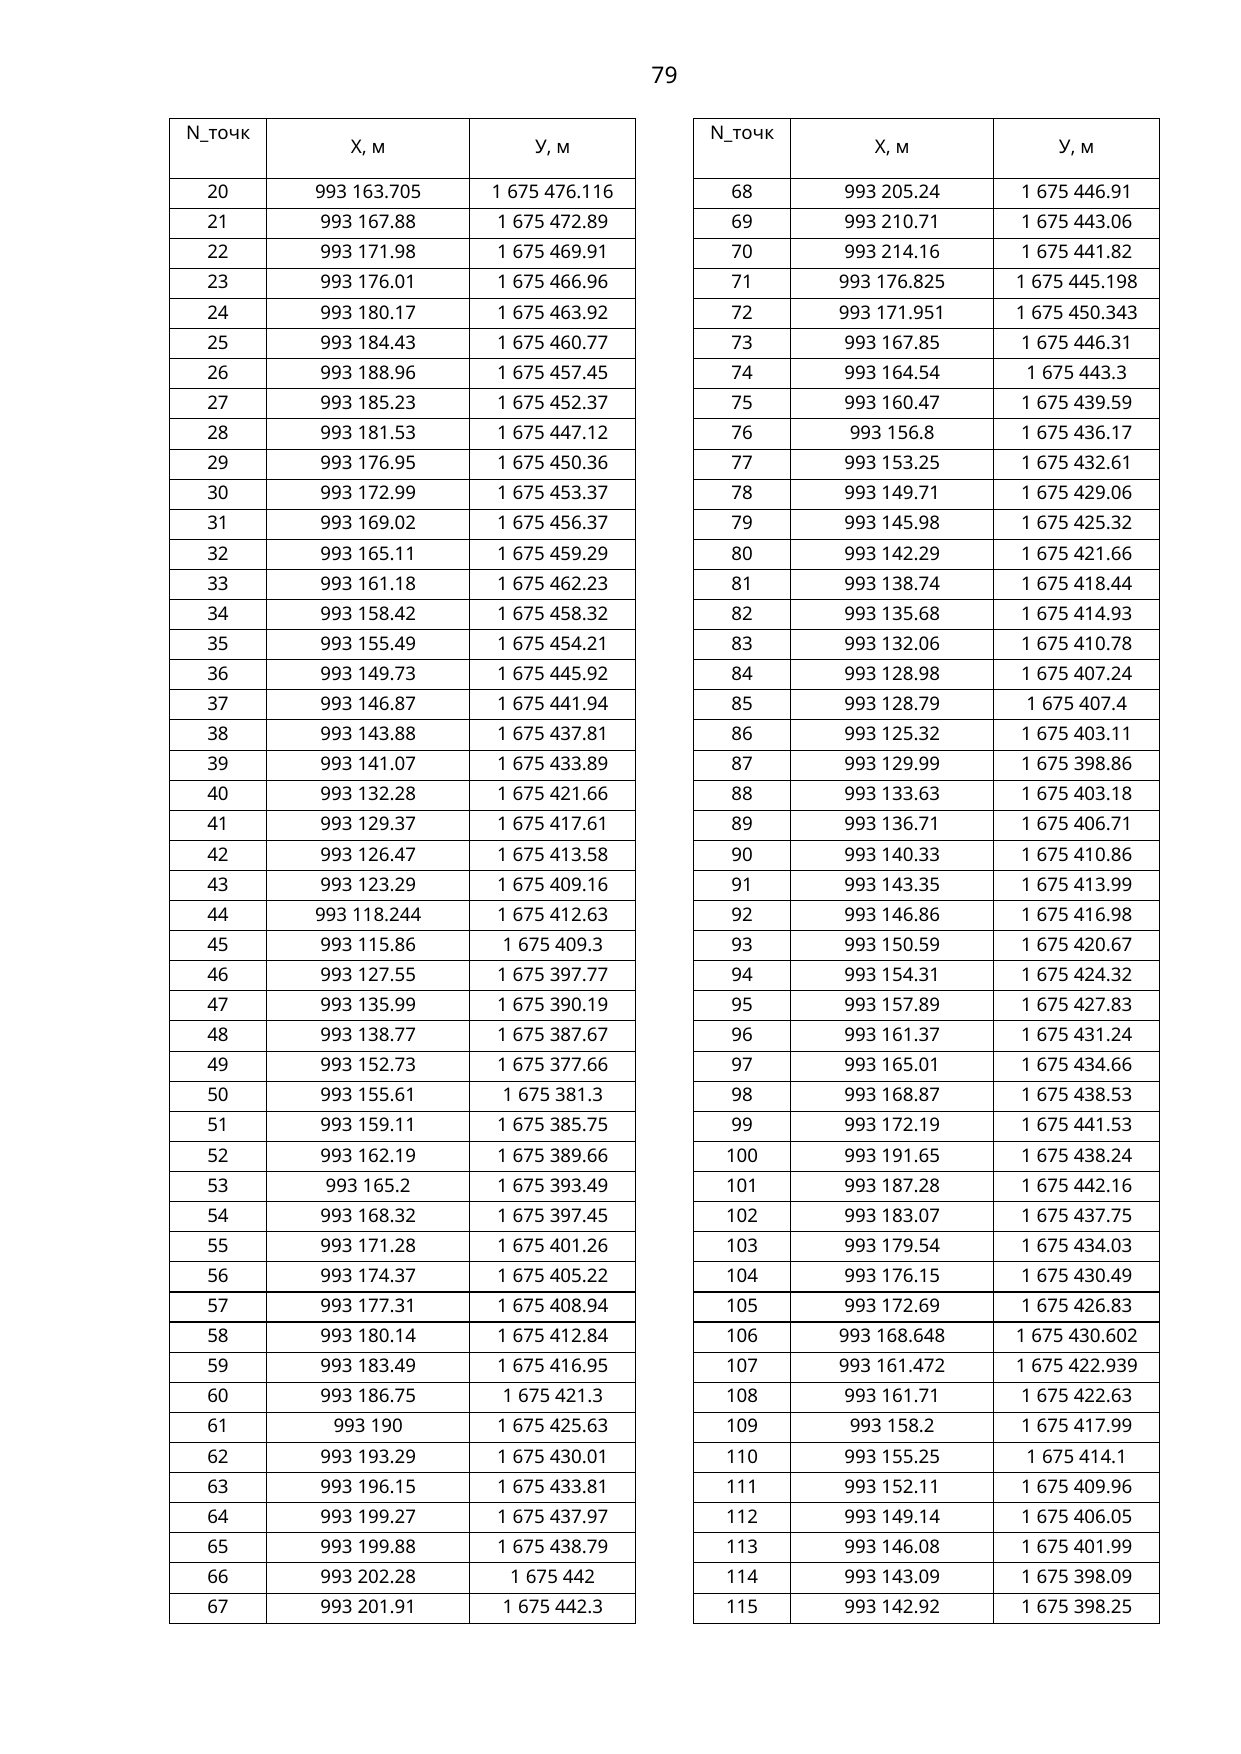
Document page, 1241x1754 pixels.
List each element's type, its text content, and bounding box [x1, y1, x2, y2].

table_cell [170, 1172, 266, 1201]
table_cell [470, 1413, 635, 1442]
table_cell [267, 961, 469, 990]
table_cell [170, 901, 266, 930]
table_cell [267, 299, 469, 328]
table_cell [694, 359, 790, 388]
table_header У, м [994, 119, 1159, 177]
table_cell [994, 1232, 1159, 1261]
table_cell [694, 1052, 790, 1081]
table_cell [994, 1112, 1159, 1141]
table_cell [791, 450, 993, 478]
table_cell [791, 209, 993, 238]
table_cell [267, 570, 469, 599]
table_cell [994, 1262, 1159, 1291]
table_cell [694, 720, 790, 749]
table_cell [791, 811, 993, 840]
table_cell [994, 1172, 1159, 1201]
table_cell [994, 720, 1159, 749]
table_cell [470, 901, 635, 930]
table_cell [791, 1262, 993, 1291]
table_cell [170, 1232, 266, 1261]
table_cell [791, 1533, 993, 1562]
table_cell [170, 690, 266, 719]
table_header Х, м [267, 119, 469, 177]
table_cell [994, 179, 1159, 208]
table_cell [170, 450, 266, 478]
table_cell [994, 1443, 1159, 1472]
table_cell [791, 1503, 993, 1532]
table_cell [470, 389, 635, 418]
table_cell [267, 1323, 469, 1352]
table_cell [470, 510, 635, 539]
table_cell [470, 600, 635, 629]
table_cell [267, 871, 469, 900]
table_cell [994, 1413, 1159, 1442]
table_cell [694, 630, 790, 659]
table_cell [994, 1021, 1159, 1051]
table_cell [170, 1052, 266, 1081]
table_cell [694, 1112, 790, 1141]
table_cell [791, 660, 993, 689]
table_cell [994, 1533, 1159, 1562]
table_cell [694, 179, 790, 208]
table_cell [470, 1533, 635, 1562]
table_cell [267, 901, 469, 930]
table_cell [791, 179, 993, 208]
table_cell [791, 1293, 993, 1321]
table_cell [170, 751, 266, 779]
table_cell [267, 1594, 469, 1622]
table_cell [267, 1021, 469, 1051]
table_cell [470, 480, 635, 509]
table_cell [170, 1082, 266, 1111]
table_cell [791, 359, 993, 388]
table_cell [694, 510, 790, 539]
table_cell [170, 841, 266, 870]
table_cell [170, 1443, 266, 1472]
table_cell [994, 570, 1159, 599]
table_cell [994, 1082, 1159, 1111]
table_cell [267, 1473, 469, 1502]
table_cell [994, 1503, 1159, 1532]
table_header N_точки [694, 119, 790, 177]
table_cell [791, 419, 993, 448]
table_header N_точки [170, 119, 266, 177]
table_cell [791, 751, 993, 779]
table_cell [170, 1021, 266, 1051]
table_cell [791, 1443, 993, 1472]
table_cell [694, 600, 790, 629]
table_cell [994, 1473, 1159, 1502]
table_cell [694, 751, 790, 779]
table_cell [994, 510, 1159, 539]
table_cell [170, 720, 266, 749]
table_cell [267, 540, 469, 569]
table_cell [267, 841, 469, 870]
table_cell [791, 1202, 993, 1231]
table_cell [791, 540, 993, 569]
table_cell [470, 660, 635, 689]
table_header Х, м [791, 119, 993, 177]
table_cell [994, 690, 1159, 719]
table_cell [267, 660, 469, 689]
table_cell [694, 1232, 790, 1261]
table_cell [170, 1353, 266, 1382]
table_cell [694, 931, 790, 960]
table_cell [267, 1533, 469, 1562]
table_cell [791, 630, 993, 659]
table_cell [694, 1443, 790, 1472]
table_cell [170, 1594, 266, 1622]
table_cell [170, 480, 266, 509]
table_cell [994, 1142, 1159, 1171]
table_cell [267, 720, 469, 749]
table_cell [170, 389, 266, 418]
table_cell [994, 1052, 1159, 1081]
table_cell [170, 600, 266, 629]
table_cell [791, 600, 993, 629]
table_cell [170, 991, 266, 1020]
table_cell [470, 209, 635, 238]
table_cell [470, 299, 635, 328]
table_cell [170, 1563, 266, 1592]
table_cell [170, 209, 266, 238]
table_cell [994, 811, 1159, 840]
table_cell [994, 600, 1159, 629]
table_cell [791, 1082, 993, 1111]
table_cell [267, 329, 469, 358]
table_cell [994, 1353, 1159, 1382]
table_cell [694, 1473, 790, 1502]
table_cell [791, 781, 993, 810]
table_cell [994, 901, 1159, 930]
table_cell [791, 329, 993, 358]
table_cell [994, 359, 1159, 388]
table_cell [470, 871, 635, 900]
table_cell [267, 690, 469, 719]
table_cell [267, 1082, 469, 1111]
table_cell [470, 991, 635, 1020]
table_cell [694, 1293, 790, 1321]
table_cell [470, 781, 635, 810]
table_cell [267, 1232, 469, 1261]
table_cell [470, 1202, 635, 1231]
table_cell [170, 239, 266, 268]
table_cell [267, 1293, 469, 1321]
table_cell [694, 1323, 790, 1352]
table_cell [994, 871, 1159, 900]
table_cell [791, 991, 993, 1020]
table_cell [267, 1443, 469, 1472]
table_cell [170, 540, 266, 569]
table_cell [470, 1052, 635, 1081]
table_header У, м [470, 119, 635, 177]
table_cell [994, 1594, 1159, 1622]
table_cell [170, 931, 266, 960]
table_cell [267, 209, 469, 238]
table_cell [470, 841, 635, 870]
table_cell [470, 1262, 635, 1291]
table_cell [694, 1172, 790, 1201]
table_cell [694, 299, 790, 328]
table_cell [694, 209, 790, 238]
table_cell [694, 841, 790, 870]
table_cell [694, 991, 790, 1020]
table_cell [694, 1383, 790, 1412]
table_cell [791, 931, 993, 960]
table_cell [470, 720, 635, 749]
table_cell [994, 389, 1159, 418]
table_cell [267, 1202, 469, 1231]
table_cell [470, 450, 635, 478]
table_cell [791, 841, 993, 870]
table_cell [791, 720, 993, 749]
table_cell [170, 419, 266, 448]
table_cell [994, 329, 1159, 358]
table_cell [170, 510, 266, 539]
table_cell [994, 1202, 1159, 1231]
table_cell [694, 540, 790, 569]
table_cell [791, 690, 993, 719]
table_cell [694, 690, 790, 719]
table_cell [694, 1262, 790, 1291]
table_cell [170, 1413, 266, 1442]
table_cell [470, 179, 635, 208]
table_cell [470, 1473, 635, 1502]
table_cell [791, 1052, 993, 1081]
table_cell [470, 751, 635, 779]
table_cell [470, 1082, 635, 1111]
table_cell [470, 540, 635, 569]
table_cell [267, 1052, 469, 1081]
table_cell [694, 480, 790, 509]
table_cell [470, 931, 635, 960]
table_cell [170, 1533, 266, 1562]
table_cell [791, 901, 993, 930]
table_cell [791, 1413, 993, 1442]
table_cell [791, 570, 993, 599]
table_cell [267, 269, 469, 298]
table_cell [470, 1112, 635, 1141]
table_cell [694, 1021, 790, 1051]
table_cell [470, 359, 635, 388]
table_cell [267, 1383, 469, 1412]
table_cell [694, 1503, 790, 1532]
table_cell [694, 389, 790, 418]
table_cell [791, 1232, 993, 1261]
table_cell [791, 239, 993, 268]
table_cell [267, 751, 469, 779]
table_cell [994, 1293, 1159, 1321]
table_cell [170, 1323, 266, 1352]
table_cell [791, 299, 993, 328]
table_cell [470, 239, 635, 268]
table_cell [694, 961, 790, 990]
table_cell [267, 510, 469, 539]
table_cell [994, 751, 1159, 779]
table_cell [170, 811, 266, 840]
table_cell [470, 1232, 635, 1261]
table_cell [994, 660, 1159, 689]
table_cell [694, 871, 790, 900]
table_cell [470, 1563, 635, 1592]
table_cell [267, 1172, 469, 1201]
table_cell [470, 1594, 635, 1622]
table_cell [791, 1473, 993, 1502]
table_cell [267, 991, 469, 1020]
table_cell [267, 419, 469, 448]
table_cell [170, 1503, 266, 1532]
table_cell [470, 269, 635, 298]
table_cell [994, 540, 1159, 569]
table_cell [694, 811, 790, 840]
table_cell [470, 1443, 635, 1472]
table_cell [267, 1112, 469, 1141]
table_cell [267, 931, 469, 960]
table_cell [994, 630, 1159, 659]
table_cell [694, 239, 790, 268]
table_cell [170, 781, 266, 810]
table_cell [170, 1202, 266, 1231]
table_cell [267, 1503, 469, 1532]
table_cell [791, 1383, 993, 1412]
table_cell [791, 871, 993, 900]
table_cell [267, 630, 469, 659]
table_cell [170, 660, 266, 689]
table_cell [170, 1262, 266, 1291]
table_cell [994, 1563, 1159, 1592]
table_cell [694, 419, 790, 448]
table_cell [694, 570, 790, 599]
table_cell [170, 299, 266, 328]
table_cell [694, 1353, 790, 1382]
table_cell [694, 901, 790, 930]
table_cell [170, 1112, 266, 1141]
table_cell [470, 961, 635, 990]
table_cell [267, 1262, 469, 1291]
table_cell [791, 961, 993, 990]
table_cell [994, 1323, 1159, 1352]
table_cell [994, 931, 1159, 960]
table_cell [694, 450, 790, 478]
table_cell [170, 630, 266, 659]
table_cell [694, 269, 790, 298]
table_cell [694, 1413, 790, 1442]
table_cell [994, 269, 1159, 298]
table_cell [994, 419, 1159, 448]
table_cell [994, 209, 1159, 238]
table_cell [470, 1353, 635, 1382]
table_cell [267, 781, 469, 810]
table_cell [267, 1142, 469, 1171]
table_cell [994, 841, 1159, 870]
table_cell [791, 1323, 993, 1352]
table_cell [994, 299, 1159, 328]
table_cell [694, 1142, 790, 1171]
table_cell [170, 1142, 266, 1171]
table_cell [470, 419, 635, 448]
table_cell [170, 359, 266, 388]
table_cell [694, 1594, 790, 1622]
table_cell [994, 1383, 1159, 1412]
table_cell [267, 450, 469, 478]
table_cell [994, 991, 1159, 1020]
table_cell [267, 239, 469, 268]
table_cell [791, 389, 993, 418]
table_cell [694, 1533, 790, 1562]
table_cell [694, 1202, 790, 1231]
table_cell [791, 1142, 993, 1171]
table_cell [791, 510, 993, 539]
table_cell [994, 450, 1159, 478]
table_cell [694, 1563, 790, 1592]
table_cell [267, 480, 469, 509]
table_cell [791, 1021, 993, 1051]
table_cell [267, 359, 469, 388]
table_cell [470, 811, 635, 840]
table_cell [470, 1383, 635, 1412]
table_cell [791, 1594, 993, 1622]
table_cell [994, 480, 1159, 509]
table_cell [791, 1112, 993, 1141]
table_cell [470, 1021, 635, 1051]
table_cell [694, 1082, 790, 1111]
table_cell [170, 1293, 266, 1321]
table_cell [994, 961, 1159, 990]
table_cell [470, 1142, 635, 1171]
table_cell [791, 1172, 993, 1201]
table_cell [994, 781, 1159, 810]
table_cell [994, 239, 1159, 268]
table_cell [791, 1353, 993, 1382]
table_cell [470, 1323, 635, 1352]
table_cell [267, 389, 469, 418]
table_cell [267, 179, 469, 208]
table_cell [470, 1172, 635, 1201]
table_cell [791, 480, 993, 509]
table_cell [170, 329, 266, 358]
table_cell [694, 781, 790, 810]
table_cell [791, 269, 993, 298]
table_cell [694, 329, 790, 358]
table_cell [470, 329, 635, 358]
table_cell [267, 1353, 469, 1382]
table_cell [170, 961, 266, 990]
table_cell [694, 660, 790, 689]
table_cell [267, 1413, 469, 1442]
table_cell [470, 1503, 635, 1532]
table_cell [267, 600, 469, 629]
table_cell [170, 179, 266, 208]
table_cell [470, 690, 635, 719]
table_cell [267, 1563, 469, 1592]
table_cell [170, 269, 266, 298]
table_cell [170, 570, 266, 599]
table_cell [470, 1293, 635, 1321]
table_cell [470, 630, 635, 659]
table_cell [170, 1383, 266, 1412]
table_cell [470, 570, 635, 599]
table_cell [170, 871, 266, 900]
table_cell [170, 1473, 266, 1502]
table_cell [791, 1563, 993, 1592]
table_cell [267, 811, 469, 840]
